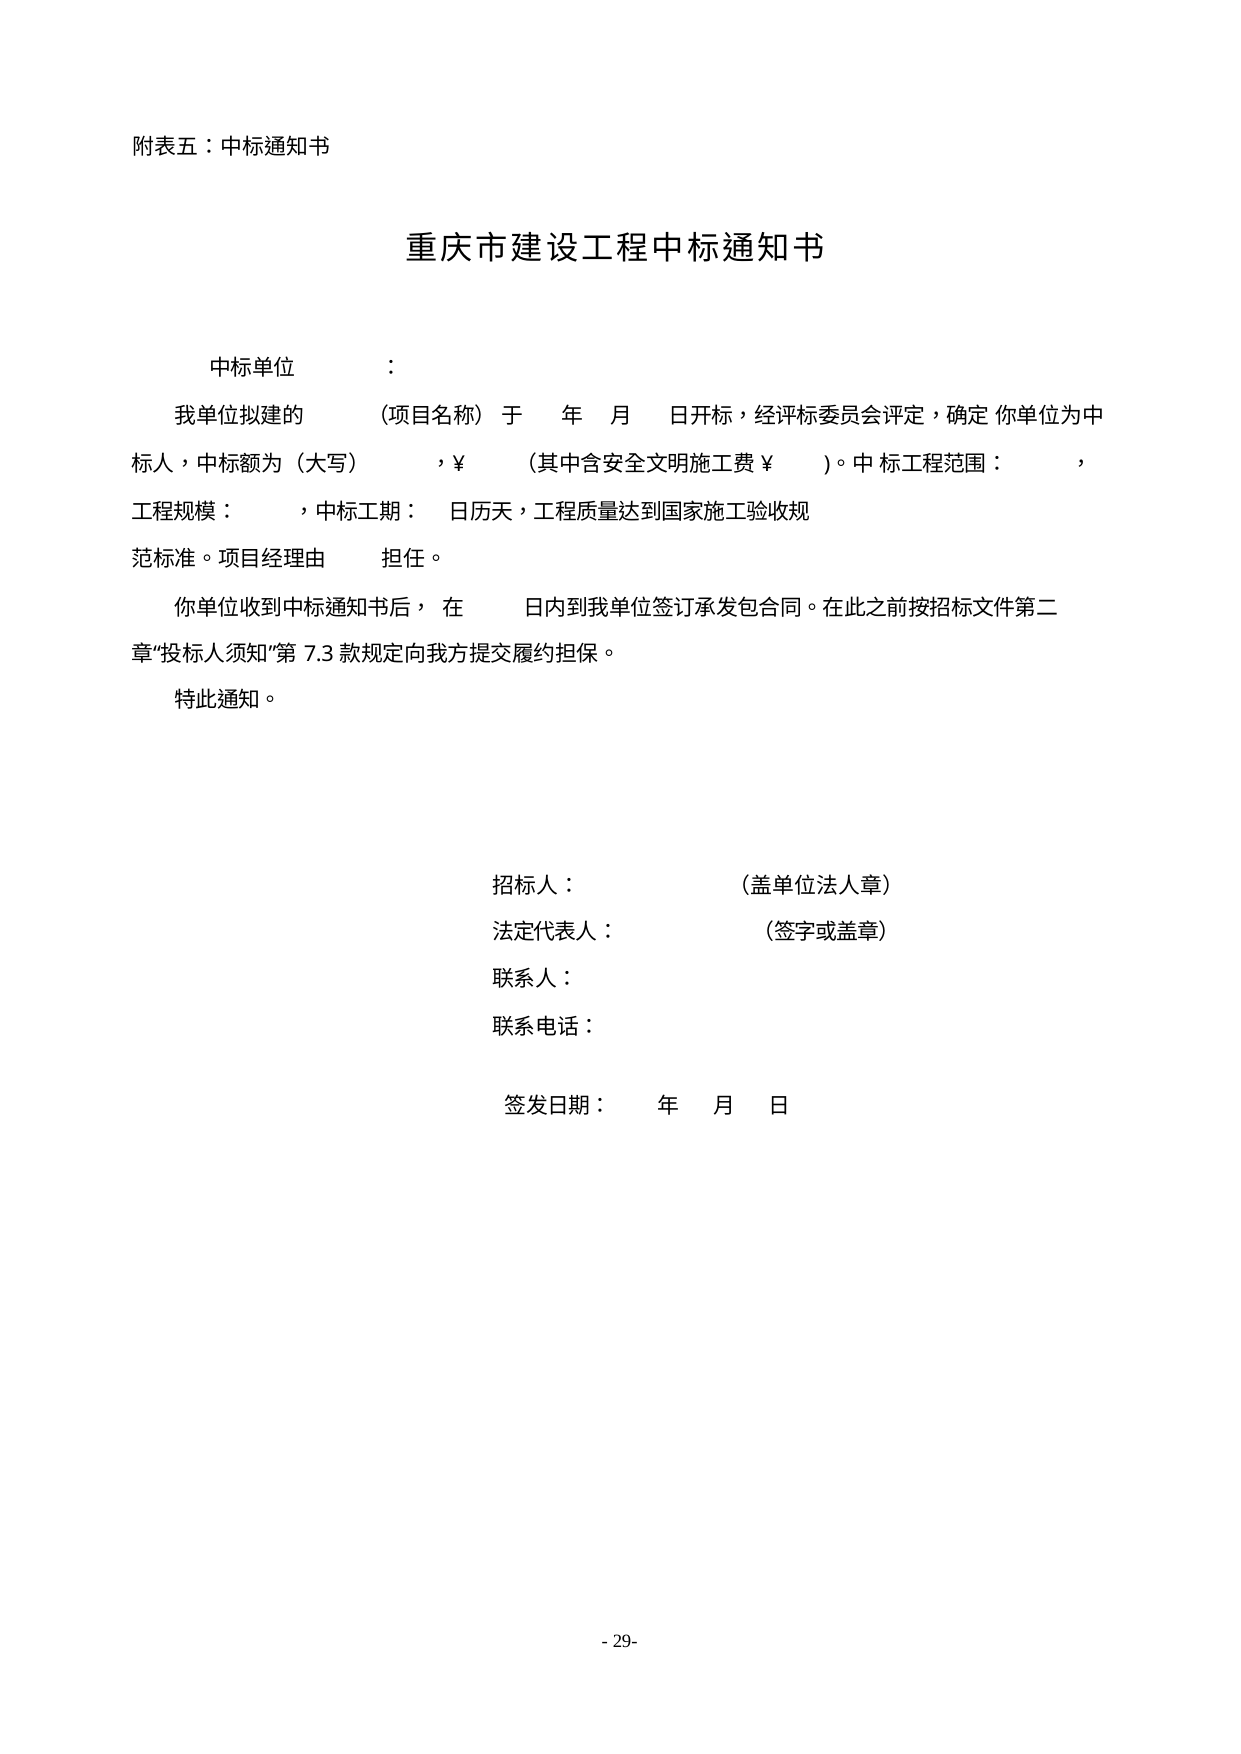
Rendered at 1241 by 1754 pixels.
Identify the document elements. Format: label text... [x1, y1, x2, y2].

text 附表五：中标通知书 [132, 133, 1240, 160]
text 签发日期： 年 月 日 [504, 1092, 1240, 1119]
text 联系人： [492, 964, 1240, 992]
text 联系电话： [492, 1012, 1240, 1040]
text 中标单位 ： [130, 354, 1240, 381]
text 范标准。项目经理由 担任。 [131, 544, 1240, 571]
text 你单位收到中标通知书后， 在 日内到我单位签订承发包合同。在此之前按招标文件第二 [174, 592, 1240, 622]
text 我单位拟建的 （项目名称） 于 年 月 日开标，经评标委员会评定，确定 你单位为中标人，中标额为（大写） ，¥ （其中含安全文明施工费 ¥ )。中 标工程范围： ，工程规模： ，中标工期： 日历天，工程质量达到国家施工验收规 [131, 401, 1114, 526]
text 重庆市建设工程中标通知书 [405, 227, 1240, 268]
text 特此通知。 [174, 686, 1240, 713]
text 章“投标人须知”第 7.3 款规定向我方提交履约担保。 [131, 640, 1240, 667]
text 法定代表人： （签字或盖章） [492, 918, 1240, 945]
text 招标人： （盖单位法人章） [492, 872, 1240, 899]
